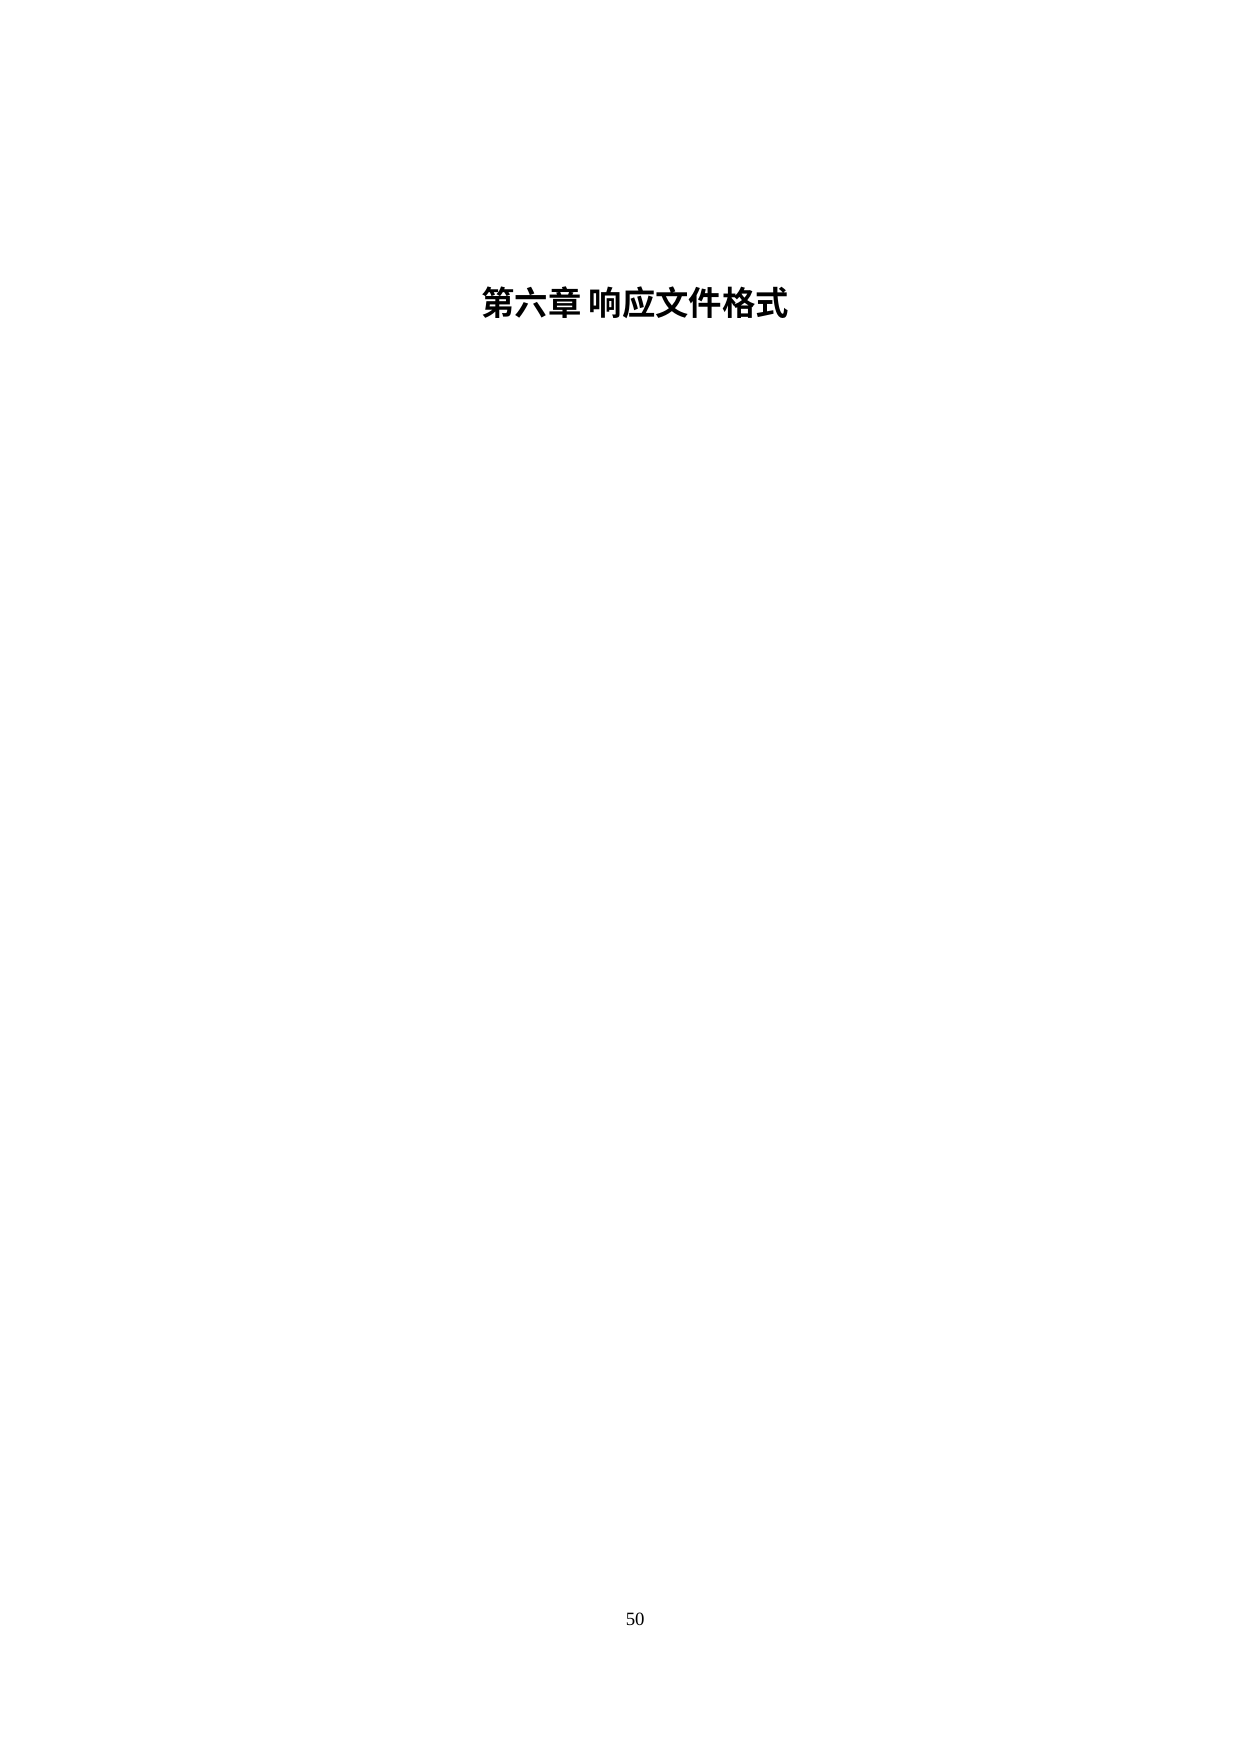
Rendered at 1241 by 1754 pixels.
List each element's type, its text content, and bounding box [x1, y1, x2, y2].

text 第六章 响应文件格式 [148, 277, 1122, 325]
